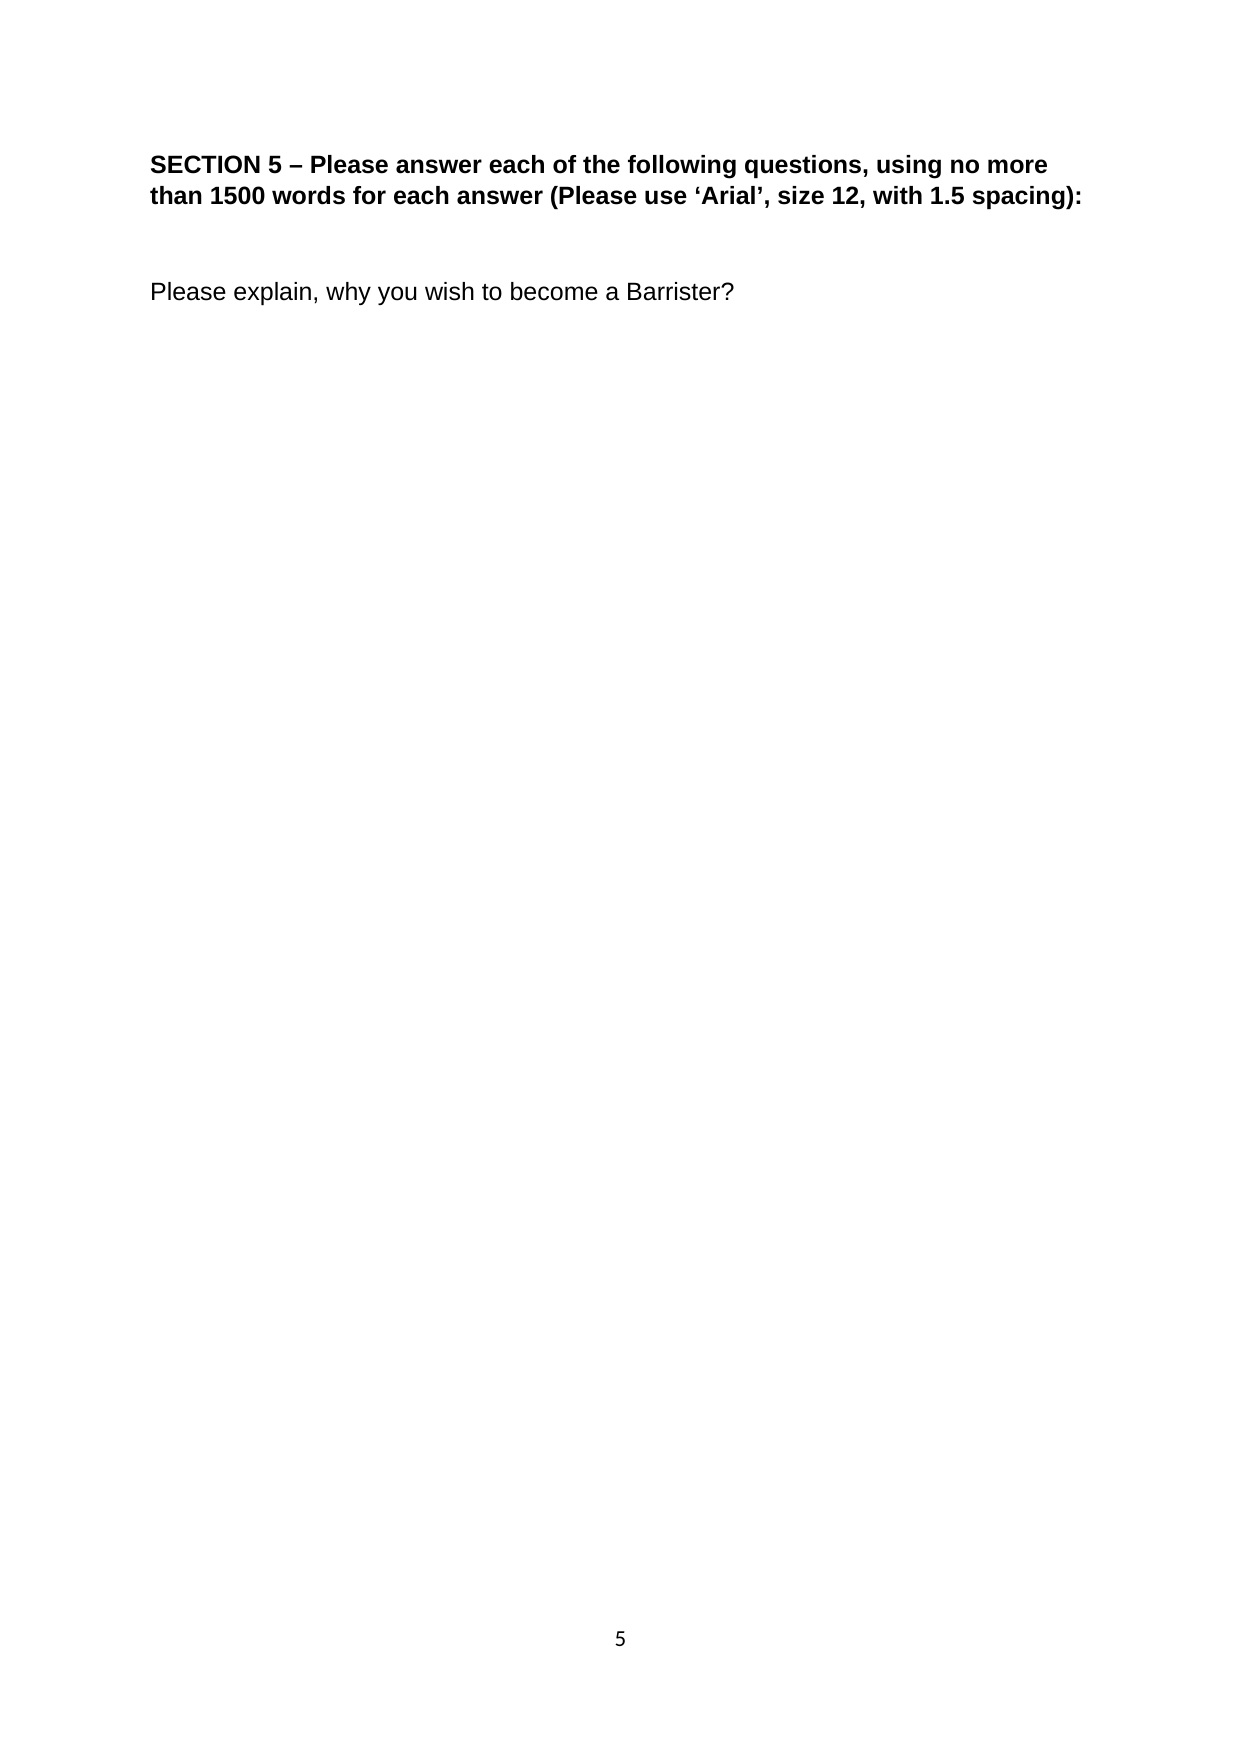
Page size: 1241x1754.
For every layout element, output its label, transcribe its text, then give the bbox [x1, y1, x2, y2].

text SECTION 5 – Please answer each of the following questions, using no more than 1500 words for each answer (Please use ‘Arial’, size 12, with 1.5 spacing): [150, 150, 1090, 210]
text Please explain, why you wish to become a Barrister? [150, 276, 1090, 305]
